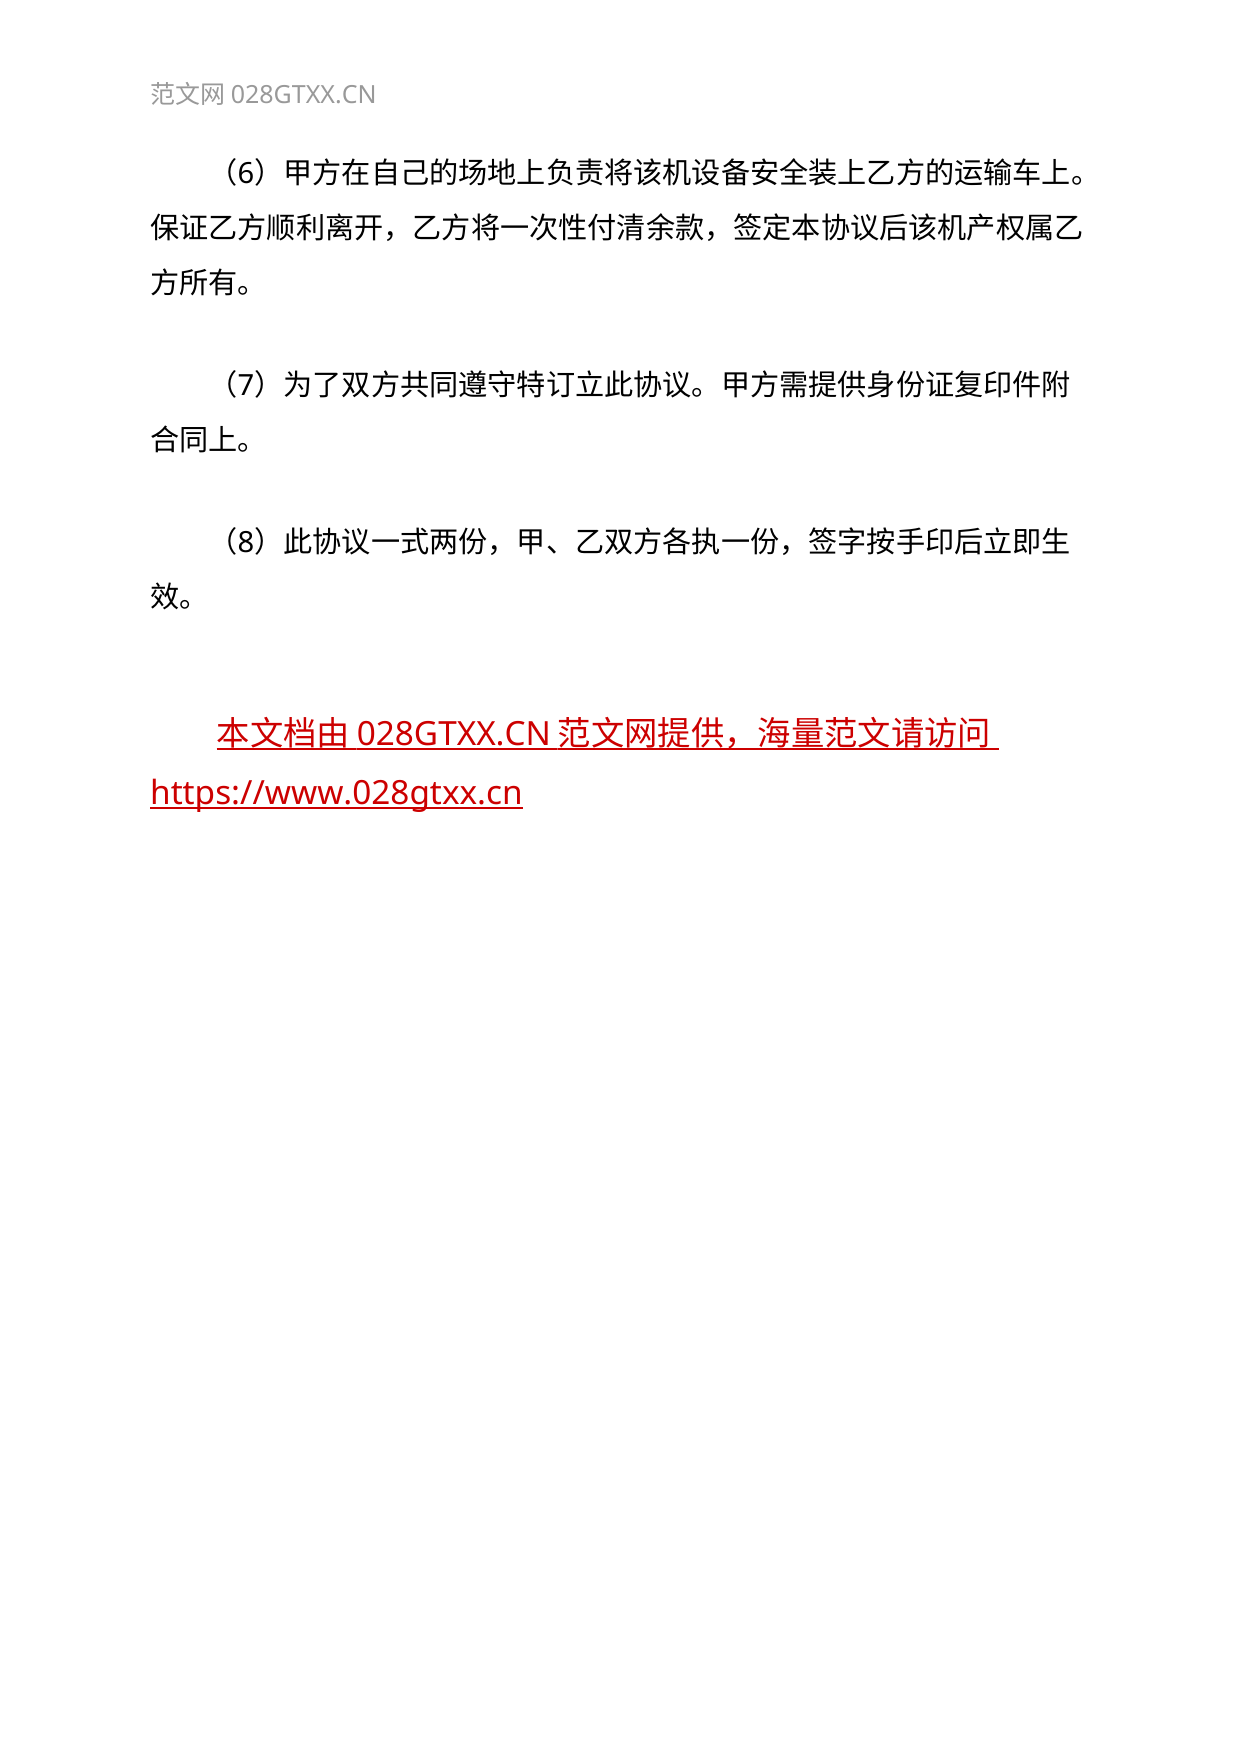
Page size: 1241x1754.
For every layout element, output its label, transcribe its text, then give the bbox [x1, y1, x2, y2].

text （6）甲方在自己的场地上负责将该机设备安全装上乙方的运输车上。保证乙方顺利离开，乙方将一次性付清余款，签定本协议后该机产权属乙方所有。 [150, 150, 1090, 302]
text 本文档由028GTXX.CN范文网提供，海量范文请访问 https://www.028gtxx.cn [150, 706, 1090, 814]
text （8）此协议一式两份，甲、乙双方各执一份，签字按手印后立即生效。 [150, 518, 1090, 616]
text （7）为了双方共同遵守特订立此协议。甲方需提供身份证复印件附合同上。 [150, 362, 1090, 459]
